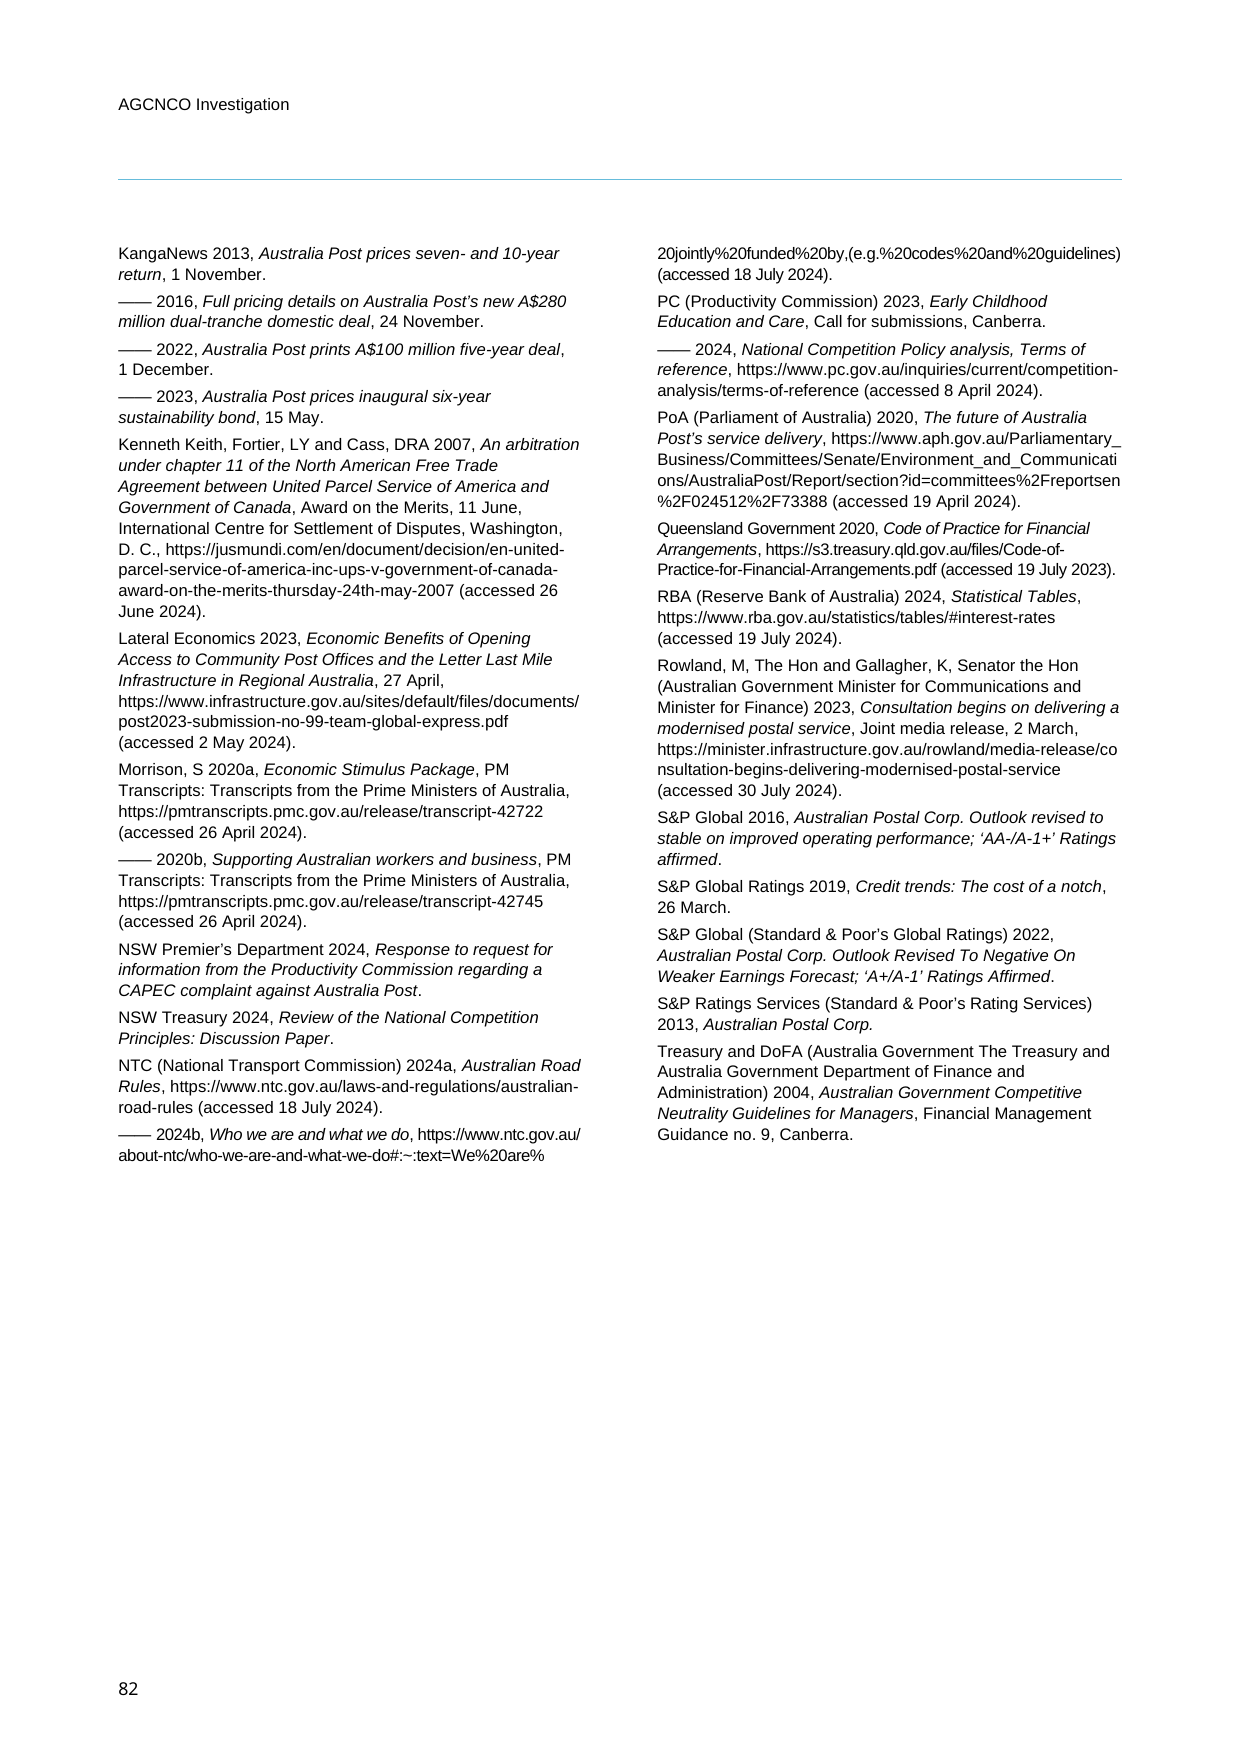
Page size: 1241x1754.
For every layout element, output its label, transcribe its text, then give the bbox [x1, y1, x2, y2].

text S&P Ratings Services (Standard & Poor’s Rating Services) 2013, Australian Postal Corp. [657, 992, 1122, 1034]
text —— 2024b, Who we are and what we do, https://www.ntc.gov.au/ about-ntc/who-we-are-and-what-we-do#:~:text=We%20are% 20jointly%20funded%20by,(e.g.%20codes%20and%20guidelines) (accessed 18 July 2024). [118, 1124, 583, 1165]
text —— 2016, Full pricing details on Australia Post’s new A$280 million dual-tranche domestic deal, 24 November. [118, 290, 583, 332]
text NTC (National Transport Commission) 2024a, Australian Road Rules, https://www.ntc.gov.au/laws-and-regulations/australian-road-rules (accessed 18 July 2024). [118, 1055, 583, 1117]
text S&P Global 2016, Australian Postal Corp. Outlook revised to stable on improved operating performance; ‘AA-/A-1+’ Ratings affirmed. [657, 807, 1122, 869]
text —— 2022, Australia Post prints A$100 million five-year deal, 1 December. [118, 338, 583, 380]
text —— 2024b, Who we are and what we do, https://www.ntc.gov.au/ about-ntc/who-we-are-and-what-we-do#:~:text=We%20are% 20jointly%20funded%20by,(e.g.%20codes%20and%20guidelines) (accessed 18 July 2024). [657, 242, 1122, 284]
text RBA (Reserve Bank of Australia) 2024, Statistical Tables, https://www.rba.gov.au/statistics/tables/#interest-rates (accessed 19 July 2024). [657, 586, 1122, 649]
text PC (Productivity Commission) 2023, Early Childhood Education and Care, Call for submissions, Canberra. [657, 290, 1122, 332]
text Rowland, M, The Hon and Gallagher, K, Senator the Hon (Australian Government Minister for Communications and Minister for Finance) 2023, Consultation begins on delivering a modernised postal service, Joint media release, 2 March, https://minister.infrastructure.gov.au/rowland/media-release/consultation-begins-delivering-modernised-postal-service (accessed 30 July 2024). [657, 655, 1122, 801]
text NSW Premier’s Department 2024, Response to request for information from the Productivity Commission regarding a CAPEC complaint against Australia Post. [118, 938, 583, 1001]
text Treasury and DoFA (Australia Government The Treasury and Australia Government Department of Finance and Administration) 2004, Australian Government Competitive Neutrality Guidelines for Managers, Financial Management Guidance no. 9, Canberra. [657, 1040, 1122, 1144]
text Morrison, S 2020a, Economic Stimulus Package, PM Transcripts: Transcripts from the Prime Ministers of Australia, https://pmtranscripts.pmc.gov.au/release/transcript-42722 (accessed 26 April 2024). [118, 759, 583, 842]
text Queensland Government 2020, Code of Practice for Financial Arrangements, https://s3.treasury.qld.gov.au/files/Code-of-Practice-for-Financial-Arrangements.pdf (accessed 19 July 2023). [657, 517, 1122, 580]
text —— 2023, Australia Post prices inaugural six-year sustainability bond, 15 May. [118, 386, 583, 428]
text Lateral Economics 2023, Economic Benefits of Opening Access to Community Post Offices and the Letter Last Mile Infrastructure in Regional Australia, 27 April, https://www.infrastructure.gov.au/sites/default/files/documents/post2023-submission-no-99-team-global-express.pdf (accessed 2 May 2024). [118, 628, 583, 753]
text NSW Treasury 2024, Review of the National Competition Principles: Discussion Paper. [118, 1007, 583, 1049]
text Kenneth Keith, Fortier, LY and Cass, DRA 2007, An arbitration under chapter 11 of the North American Free Trade Agreement between United Parcel Service of America and Government of Canada, Award on the Merits, 11 June, International Centre for Settlement of Disputes, Washington, D. C., https://jusmundi.com/en/document/decision/en-united-parcel-service-of-america-inc-ups-v-government-of-canada-award-on-the-merits-thursday-24th-may-2007 (accessed 26 June 2024). [118, 434, 583, 622]
text KangaNews 2013, Australia Post prices seven- and 10-year return, 1 November. [118, 242, 583, 284]
text S&P Global (Standard & Poor’s Global Ratings) 2022, Australian Postal Corp. Outlook Revised To Negative On Weaker Earnings Forecast; ‘A+/A-1’ Ratings Affirmed. [657, 924, 1122, 986]
text —— 2024, National Competition Policy analysis, Terms of reference, https://www.pc.gov.au/inquiries/current/competition-analysis/terms-of-reference (accessed 8 April 2024). [657, 338, 1122, 401]
text —— 2020b, Supporting Australian workers and business, PM Transcripts: Transcripts from the Prime Ministers of Australia, https://pmtranscripts.pmc.gov.au/release/transcript-42745 (accessed 26 April 2024). [118, 849, 583, 932]
text S&P Global Ratings 2019, Credit trends: The cost of a notch, 26 March. [657, 876, 1122, 917]
text PoA (Parliament of Australia) 2020, The future of Australia Post’s service delivery, https://www.aph.gov.au/Parliamentary_ Business/Committees/Senate/Environment_and_Communications/AustraliaPost/Report/section?id=committees%2Freportsen%2F024512%2F73388 (accessed 19 April 2024). [657, 407, 1122, 511]
